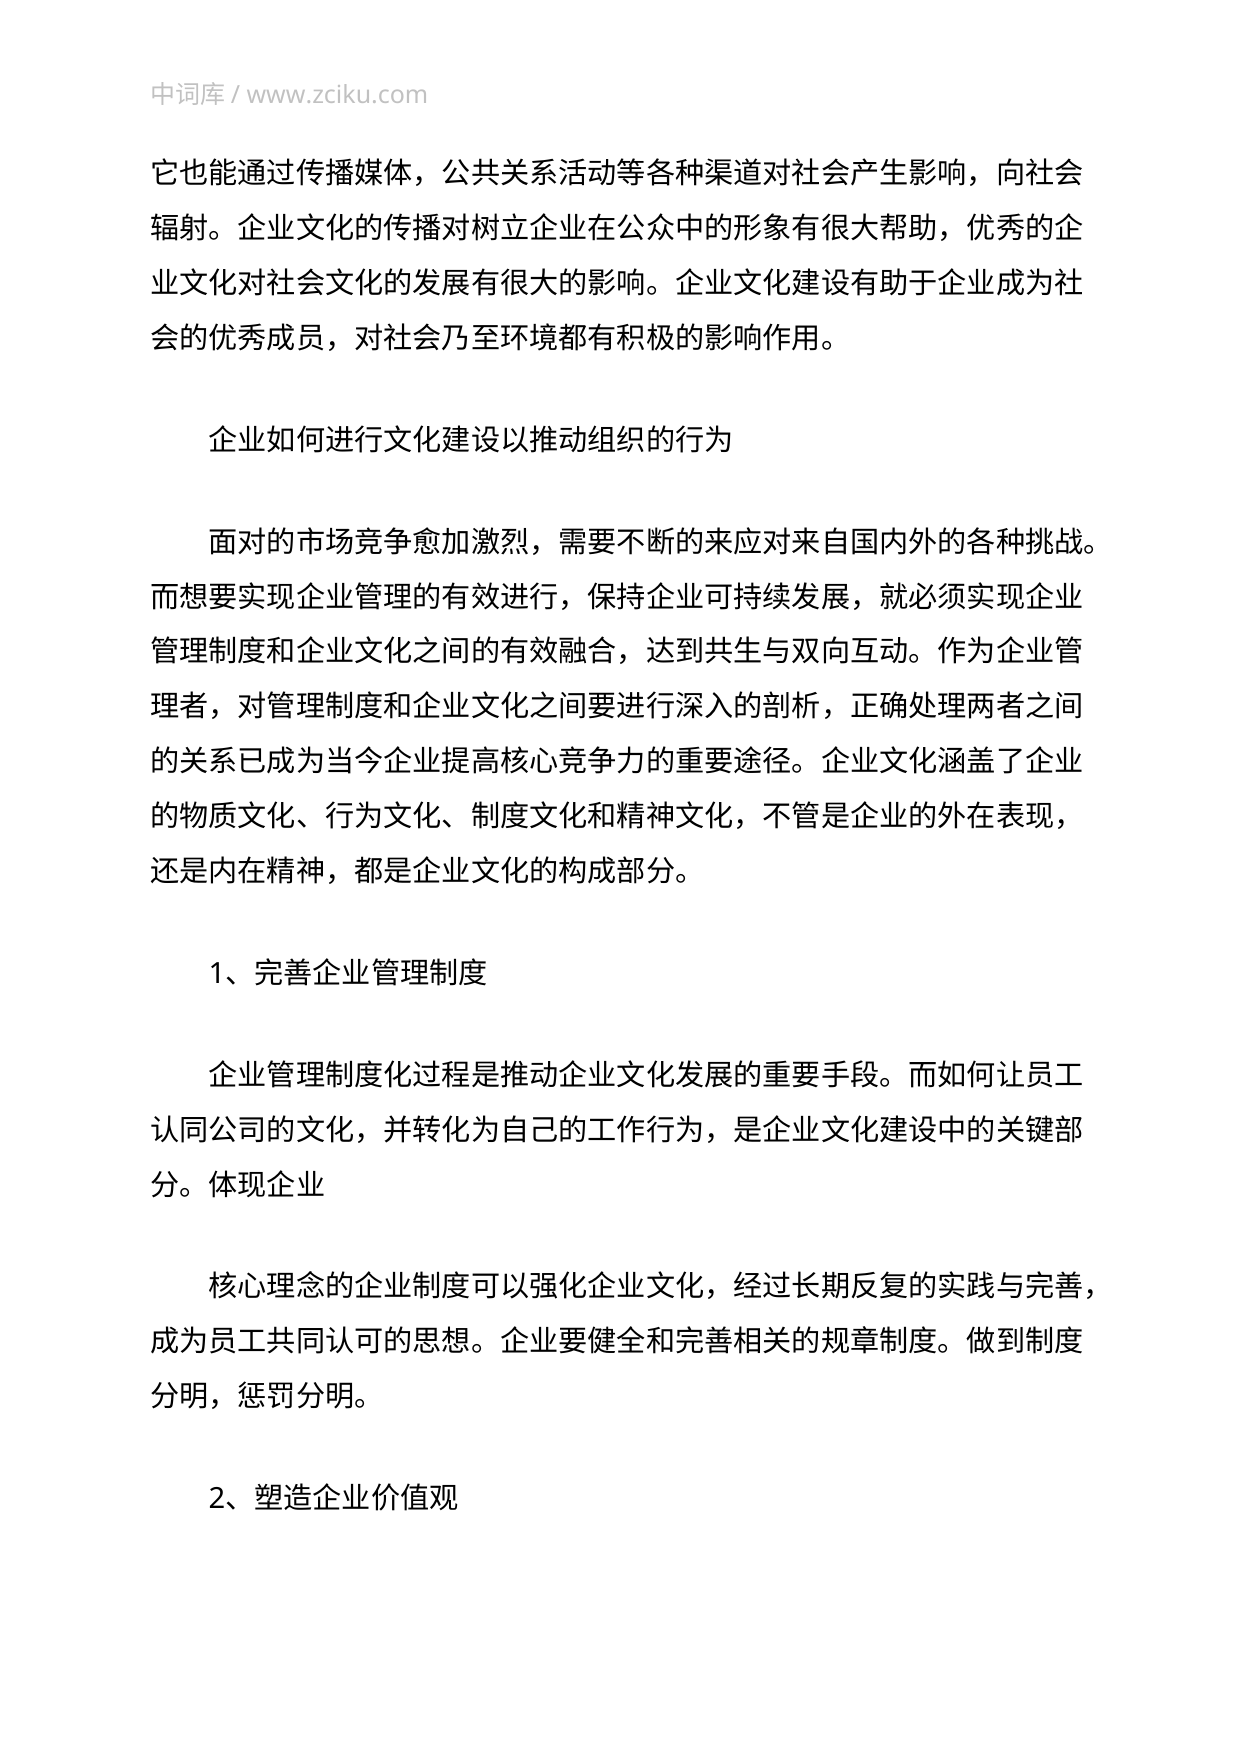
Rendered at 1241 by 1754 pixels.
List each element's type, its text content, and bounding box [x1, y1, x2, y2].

text 面对的市场竞争愈加激烈，需要不断的来应对来自国内外的各种挑战。而想要实现企业管理的有效进行，保持企业可持续发展，就必须实现企业管理制度和企业文化之间的有效融合，达到共生与双向互动。作为企业管理者，对管理制度和企业文化之间要进行深入的剖析，正确处理两者之间的关系已成为当今企业提高核心竞争力的重要途径。企业文化涵盖了企业的物质文化、行为文化、制度文化和精神文化，不管是企业的外在表现，还是内在精神，都是企业文化的构成部分。 [150, 518, 1090, 890]
text 核心理念的企业制度可以强化企业文化，经过长期反复的实践与完善，成为员工共同认可的思想。企业要健全和完善相关的规章制度。做到制度分明，惩罚分明。 [150, 1263, 1090, 1415]
text 1、完善企业管理制度 [150, 949, 1090, 992]
text 企业管理制度化过程是推动企业文化发展的重要手段。而如何让员工认同公司的文化，并转化为自己的工作行为，是企业文化建设中的关键部分。体现企业 [150, 1051, 1090, 1203]
text 2、塑造企业价值观 [150, 1474, 1090, 1517]
text 企业如何进行文化建设以推动组织的行为 [150, 416, 1090, 459]
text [150, 150, 1090, 357]
